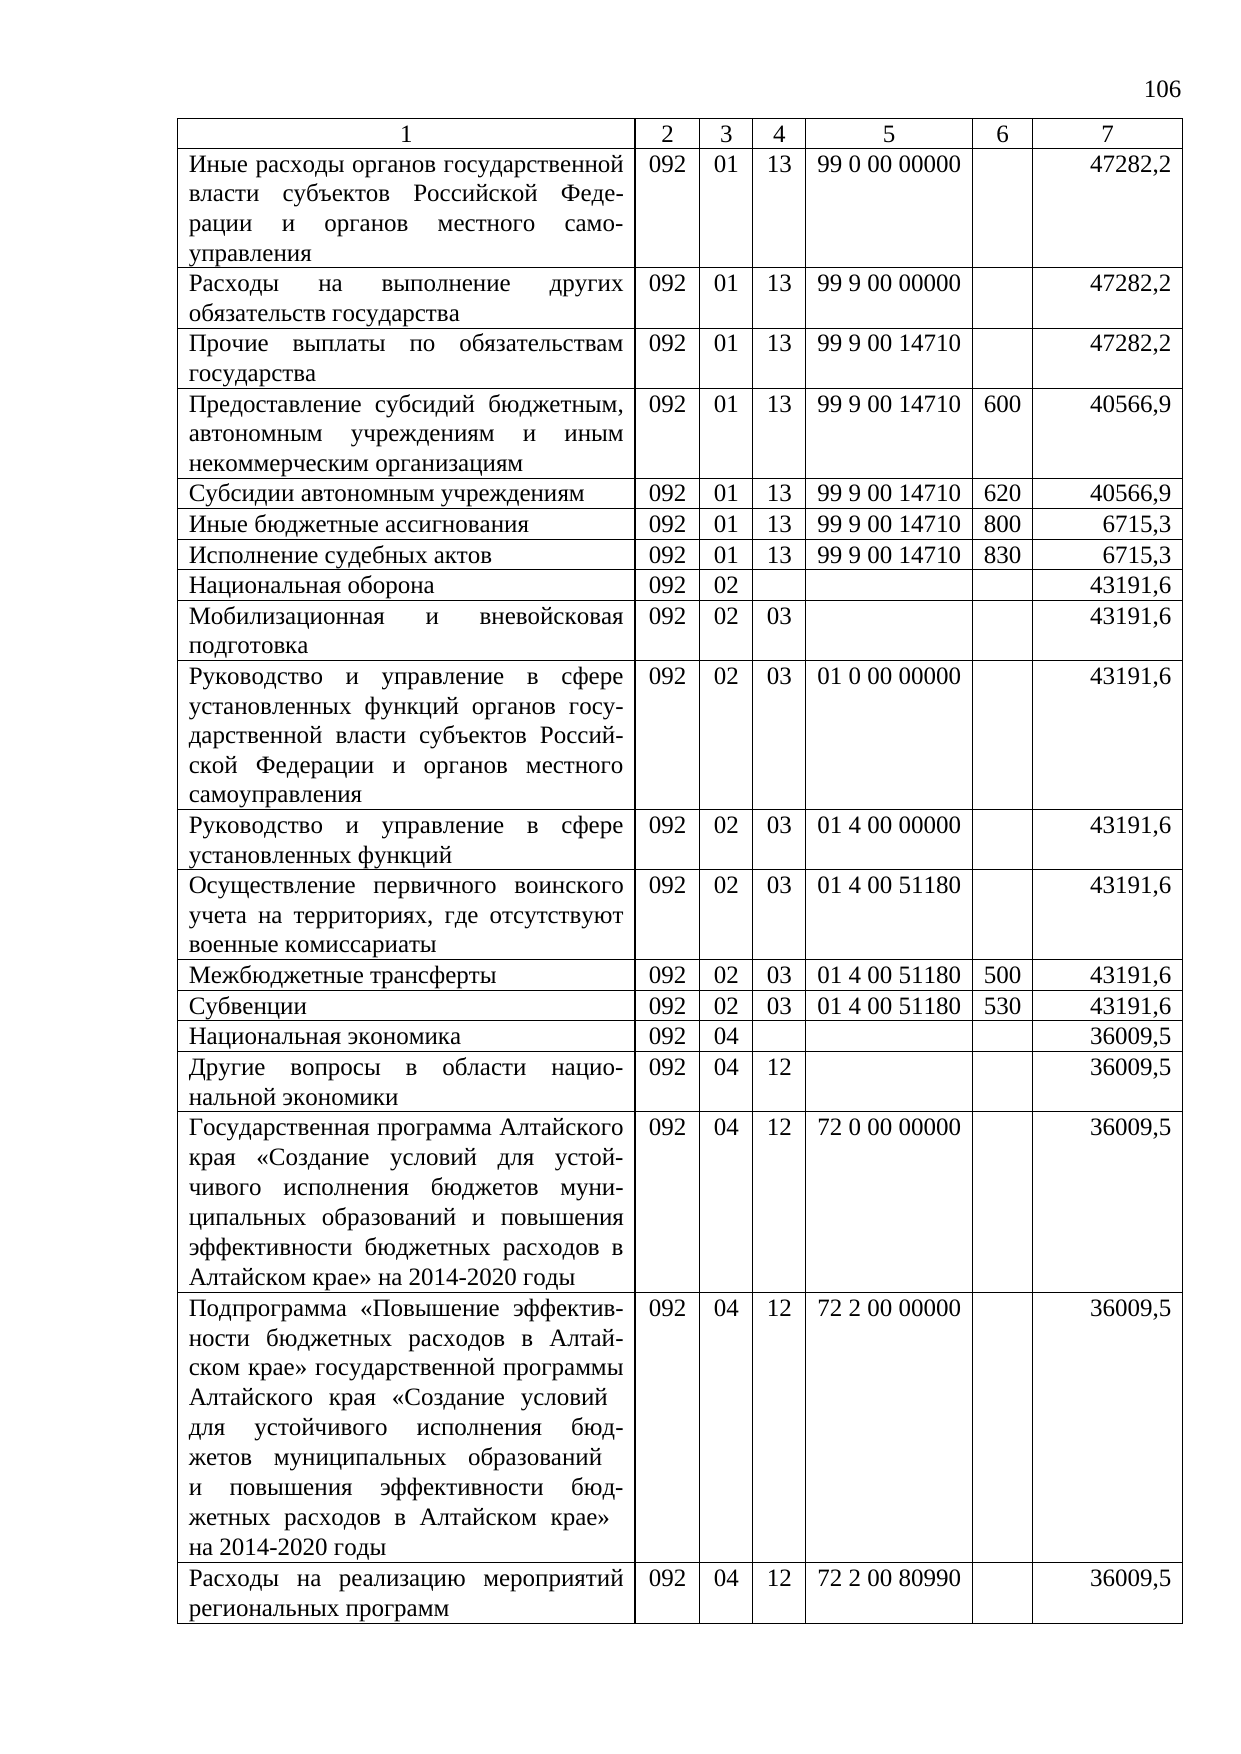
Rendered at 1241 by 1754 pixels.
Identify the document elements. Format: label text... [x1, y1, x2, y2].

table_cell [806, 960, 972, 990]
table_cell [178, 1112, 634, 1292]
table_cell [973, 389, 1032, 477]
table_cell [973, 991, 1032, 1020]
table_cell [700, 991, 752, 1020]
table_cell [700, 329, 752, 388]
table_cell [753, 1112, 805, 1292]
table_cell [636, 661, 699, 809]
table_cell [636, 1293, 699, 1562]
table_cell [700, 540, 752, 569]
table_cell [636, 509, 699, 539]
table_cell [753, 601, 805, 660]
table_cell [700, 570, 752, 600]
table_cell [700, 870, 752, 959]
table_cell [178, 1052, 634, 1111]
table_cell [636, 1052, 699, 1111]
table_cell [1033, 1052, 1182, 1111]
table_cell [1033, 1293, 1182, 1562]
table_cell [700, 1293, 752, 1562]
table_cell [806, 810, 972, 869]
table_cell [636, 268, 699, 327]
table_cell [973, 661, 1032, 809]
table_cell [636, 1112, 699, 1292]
table_header 1 [178, 119, 634, 148]
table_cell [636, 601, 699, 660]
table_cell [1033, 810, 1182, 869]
table_header 4 [753, 119, 805, 148]
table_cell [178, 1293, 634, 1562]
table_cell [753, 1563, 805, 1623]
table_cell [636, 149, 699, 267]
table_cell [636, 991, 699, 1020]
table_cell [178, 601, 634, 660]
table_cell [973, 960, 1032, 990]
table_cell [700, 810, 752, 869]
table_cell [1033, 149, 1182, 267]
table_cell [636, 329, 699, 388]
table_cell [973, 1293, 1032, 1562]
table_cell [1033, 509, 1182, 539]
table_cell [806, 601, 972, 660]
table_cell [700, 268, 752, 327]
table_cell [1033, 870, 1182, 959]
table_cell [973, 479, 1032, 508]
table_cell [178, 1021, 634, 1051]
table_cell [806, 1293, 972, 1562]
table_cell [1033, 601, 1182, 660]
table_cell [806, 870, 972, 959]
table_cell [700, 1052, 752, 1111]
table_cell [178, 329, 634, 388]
table_header 2 [636, 119, 699, 148]
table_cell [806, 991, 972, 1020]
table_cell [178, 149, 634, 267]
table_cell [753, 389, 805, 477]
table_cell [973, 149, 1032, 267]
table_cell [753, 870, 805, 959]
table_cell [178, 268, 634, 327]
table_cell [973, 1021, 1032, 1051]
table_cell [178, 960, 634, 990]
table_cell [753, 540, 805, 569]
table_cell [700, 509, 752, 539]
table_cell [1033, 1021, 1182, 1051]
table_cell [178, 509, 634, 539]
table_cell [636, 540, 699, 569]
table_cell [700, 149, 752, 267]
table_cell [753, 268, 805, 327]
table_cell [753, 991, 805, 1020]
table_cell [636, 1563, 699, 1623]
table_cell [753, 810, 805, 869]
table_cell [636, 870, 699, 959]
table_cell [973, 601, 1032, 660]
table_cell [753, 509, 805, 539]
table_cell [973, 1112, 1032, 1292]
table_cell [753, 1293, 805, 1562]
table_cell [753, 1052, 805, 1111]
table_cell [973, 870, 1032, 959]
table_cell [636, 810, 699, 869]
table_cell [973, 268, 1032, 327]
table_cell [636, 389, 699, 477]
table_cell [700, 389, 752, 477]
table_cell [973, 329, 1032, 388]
table_header 6 [973, 119, 1032, 148]
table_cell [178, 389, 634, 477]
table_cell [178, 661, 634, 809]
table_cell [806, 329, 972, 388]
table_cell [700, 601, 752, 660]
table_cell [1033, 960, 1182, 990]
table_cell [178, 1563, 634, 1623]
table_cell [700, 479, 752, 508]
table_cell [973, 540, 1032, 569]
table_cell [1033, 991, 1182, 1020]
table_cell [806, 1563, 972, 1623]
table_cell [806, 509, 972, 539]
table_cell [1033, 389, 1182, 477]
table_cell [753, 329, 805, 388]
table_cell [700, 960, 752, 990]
table_header 5 [806, 119, 972, 148]
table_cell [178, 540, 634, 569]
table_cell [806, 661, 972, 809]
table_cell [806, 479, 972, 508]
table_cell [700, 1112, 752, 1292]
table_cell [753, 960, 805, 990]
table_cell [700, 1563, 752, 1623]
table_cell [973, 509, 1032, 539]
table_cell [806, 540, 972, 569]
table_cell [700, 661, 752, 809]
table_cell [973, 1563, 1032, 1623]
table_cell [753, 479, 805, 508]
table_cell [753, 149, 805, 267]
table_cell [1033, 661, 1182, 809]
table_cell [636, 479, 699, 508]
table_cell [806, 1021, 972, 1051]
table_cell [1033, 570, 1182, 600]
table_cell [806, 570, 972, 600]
table_header 3 [700, 119, 752, 148]
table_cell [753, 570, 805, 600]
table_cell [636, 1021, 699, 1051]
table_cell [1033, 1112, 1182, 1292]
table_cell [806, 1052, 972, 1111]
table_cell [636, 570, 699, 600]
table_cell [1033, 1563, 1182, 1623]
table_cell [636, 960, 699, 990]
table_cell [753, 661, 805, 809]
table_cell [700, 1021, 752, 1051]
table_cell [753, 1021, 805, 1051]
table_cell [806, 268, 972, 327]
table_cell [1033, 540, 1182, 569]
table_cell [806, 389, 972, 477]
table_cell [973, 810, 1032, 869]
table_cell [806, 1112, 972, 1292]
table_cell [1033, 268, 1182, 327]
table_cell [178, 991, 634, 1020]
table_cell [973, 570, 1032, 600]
table_header 7 [1033, 119, 1182, 148]
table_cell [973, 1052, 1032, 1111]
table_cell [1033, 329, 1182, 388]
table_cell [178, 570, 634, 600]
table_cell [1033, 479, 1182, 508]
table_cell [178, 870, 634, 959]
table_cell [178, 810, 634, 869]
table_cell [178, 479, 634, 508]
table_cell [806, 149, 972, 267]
